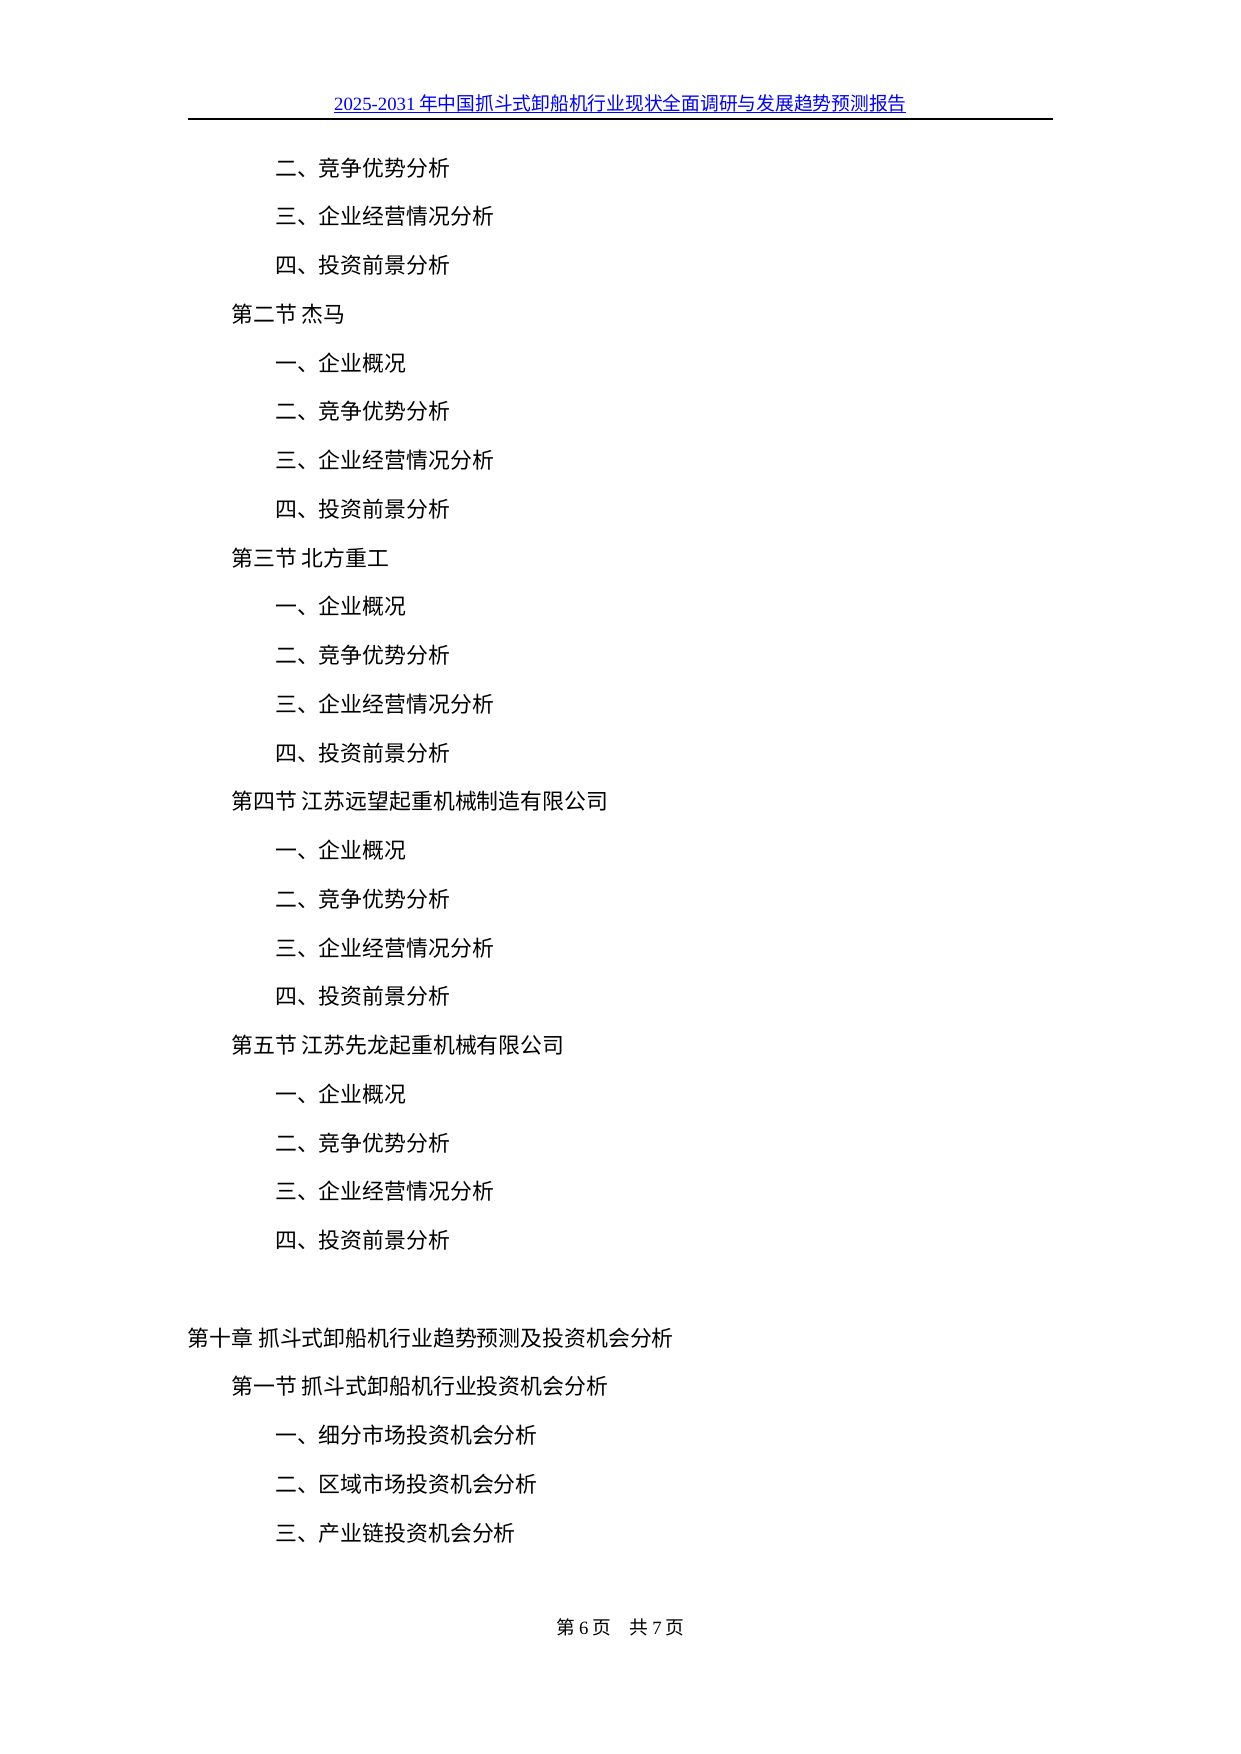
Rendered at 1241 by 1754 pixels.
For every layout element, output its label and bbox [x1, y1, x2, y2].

text [187, 150, 1053, 1548]
